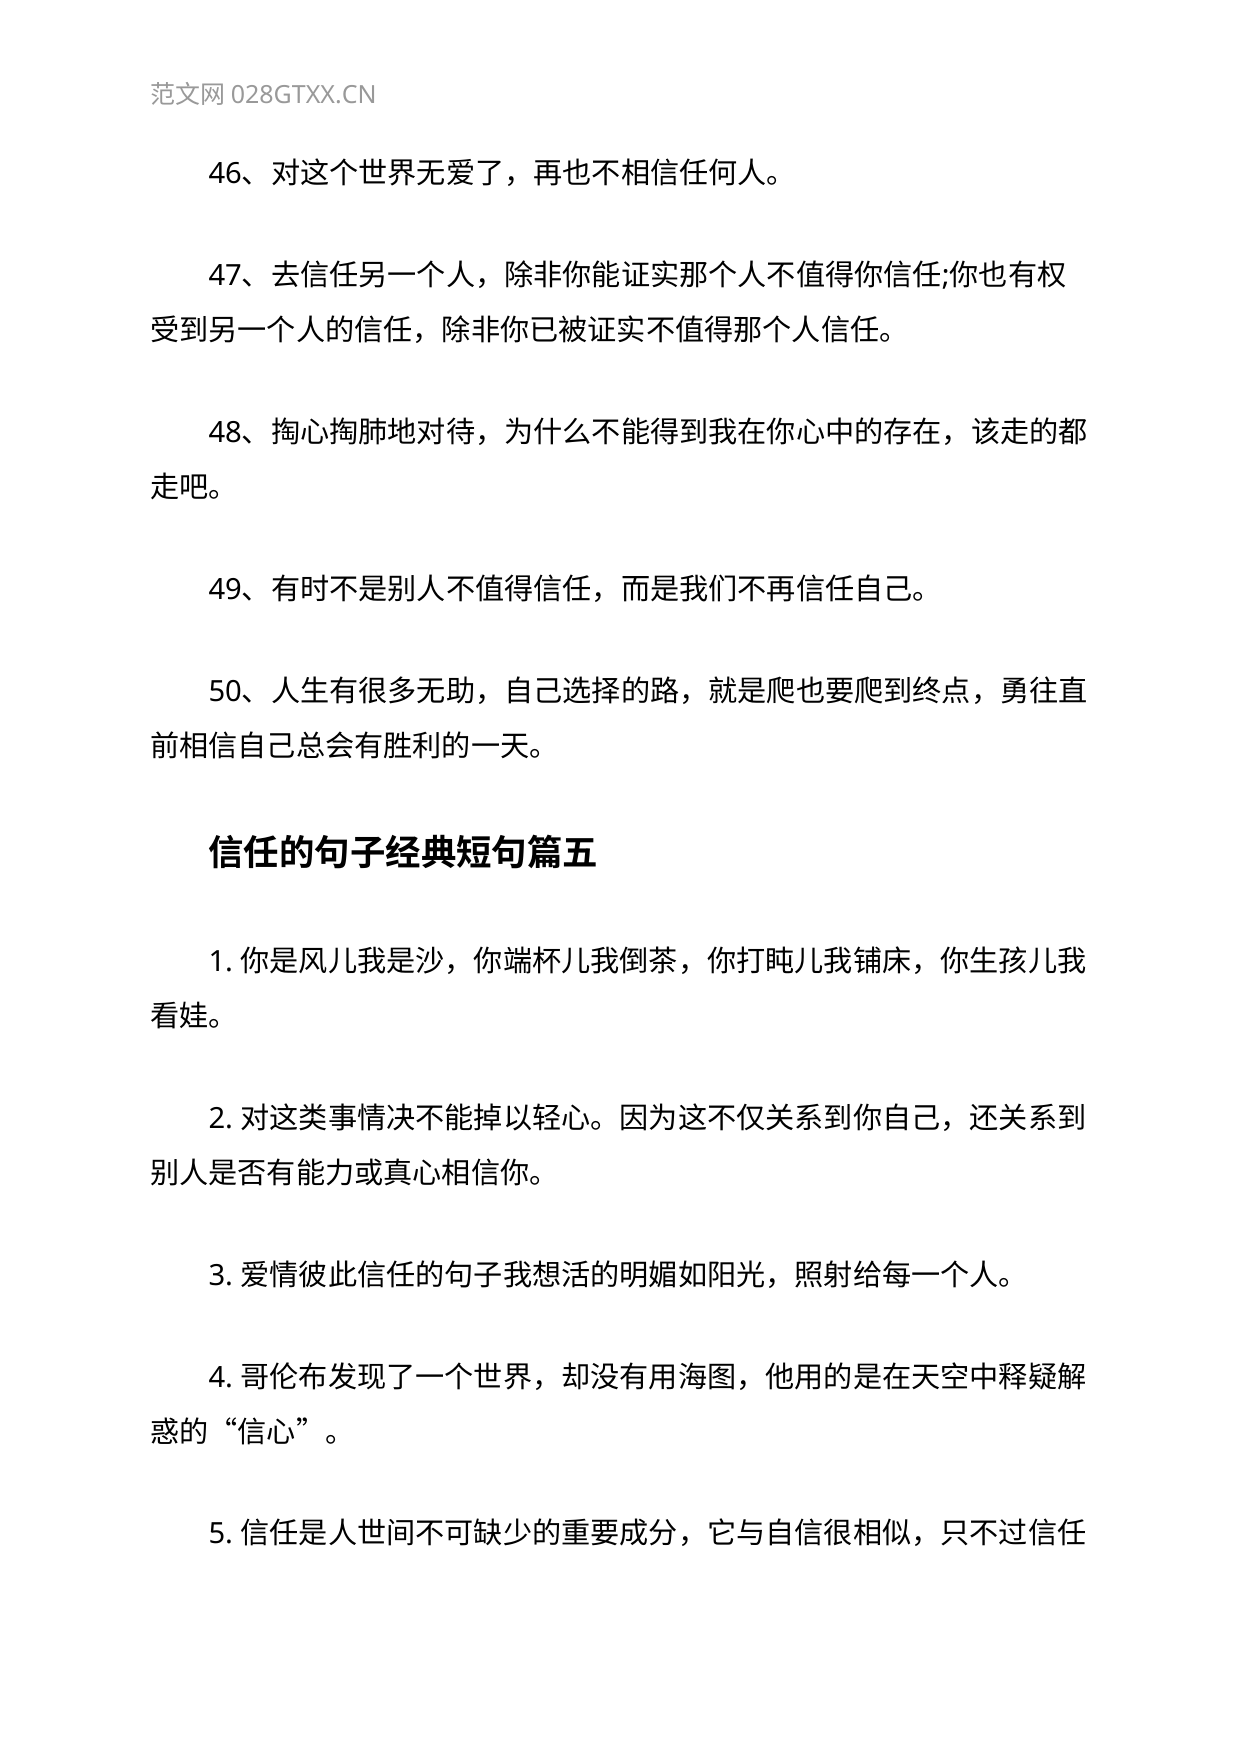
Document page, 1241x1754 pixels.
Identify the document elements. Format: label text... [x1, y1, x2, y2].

text 3. 爱情彼此信任的句子我想活的明媚如阳光，照射给每一个人。 [150, 1251, 1090, 1294]
text 46、对这个世界无爱了，再也不相信任何人。 [150, 150, 1090, 192]
text 4. 哥伦布发现了一个世界，却没有用海图，他用的是在天空中释疑解惑的“信心”。 [150, 1353, 1090, 1451]
text 49、有时不是别人不值得信任，而是我们不再信任自己。 [150, 566, 1090, 608]
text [150, 1510, 1090, 1552]
text 47、去信任另一个人，除非你能证实那个人不值得你信任;你也有权受到另一个人的信任，除非你已被证实不值得那个人信任。 [150, 252, 1090, 349]
text 2. 对这类事情决不能掉以轻心。因为这不仅关系到你自己，还关系到别人是否有能力或真心相信你。 [150, 1094, 1090, 1192]
text 信任的句子经典短句篇五 [150, 824, 1090, 876]
text 48、掏心掏肺地对待，为什么不能得到我在你心中的存在，该走的都走吧。 [150, 409, 1090, 506]
text 1. 你是风儿我是沙，你端杯儿我倒茶，你打盹儿我铺床，你生孩儿我看娃。 [150, 938, 1090, 1035]
text 50、人生有很多无助，自己选择的路，就是爬也要爬到终点，勇往直前相信自己总会有胜利的一天。 [150, 667, 1090, 765]
